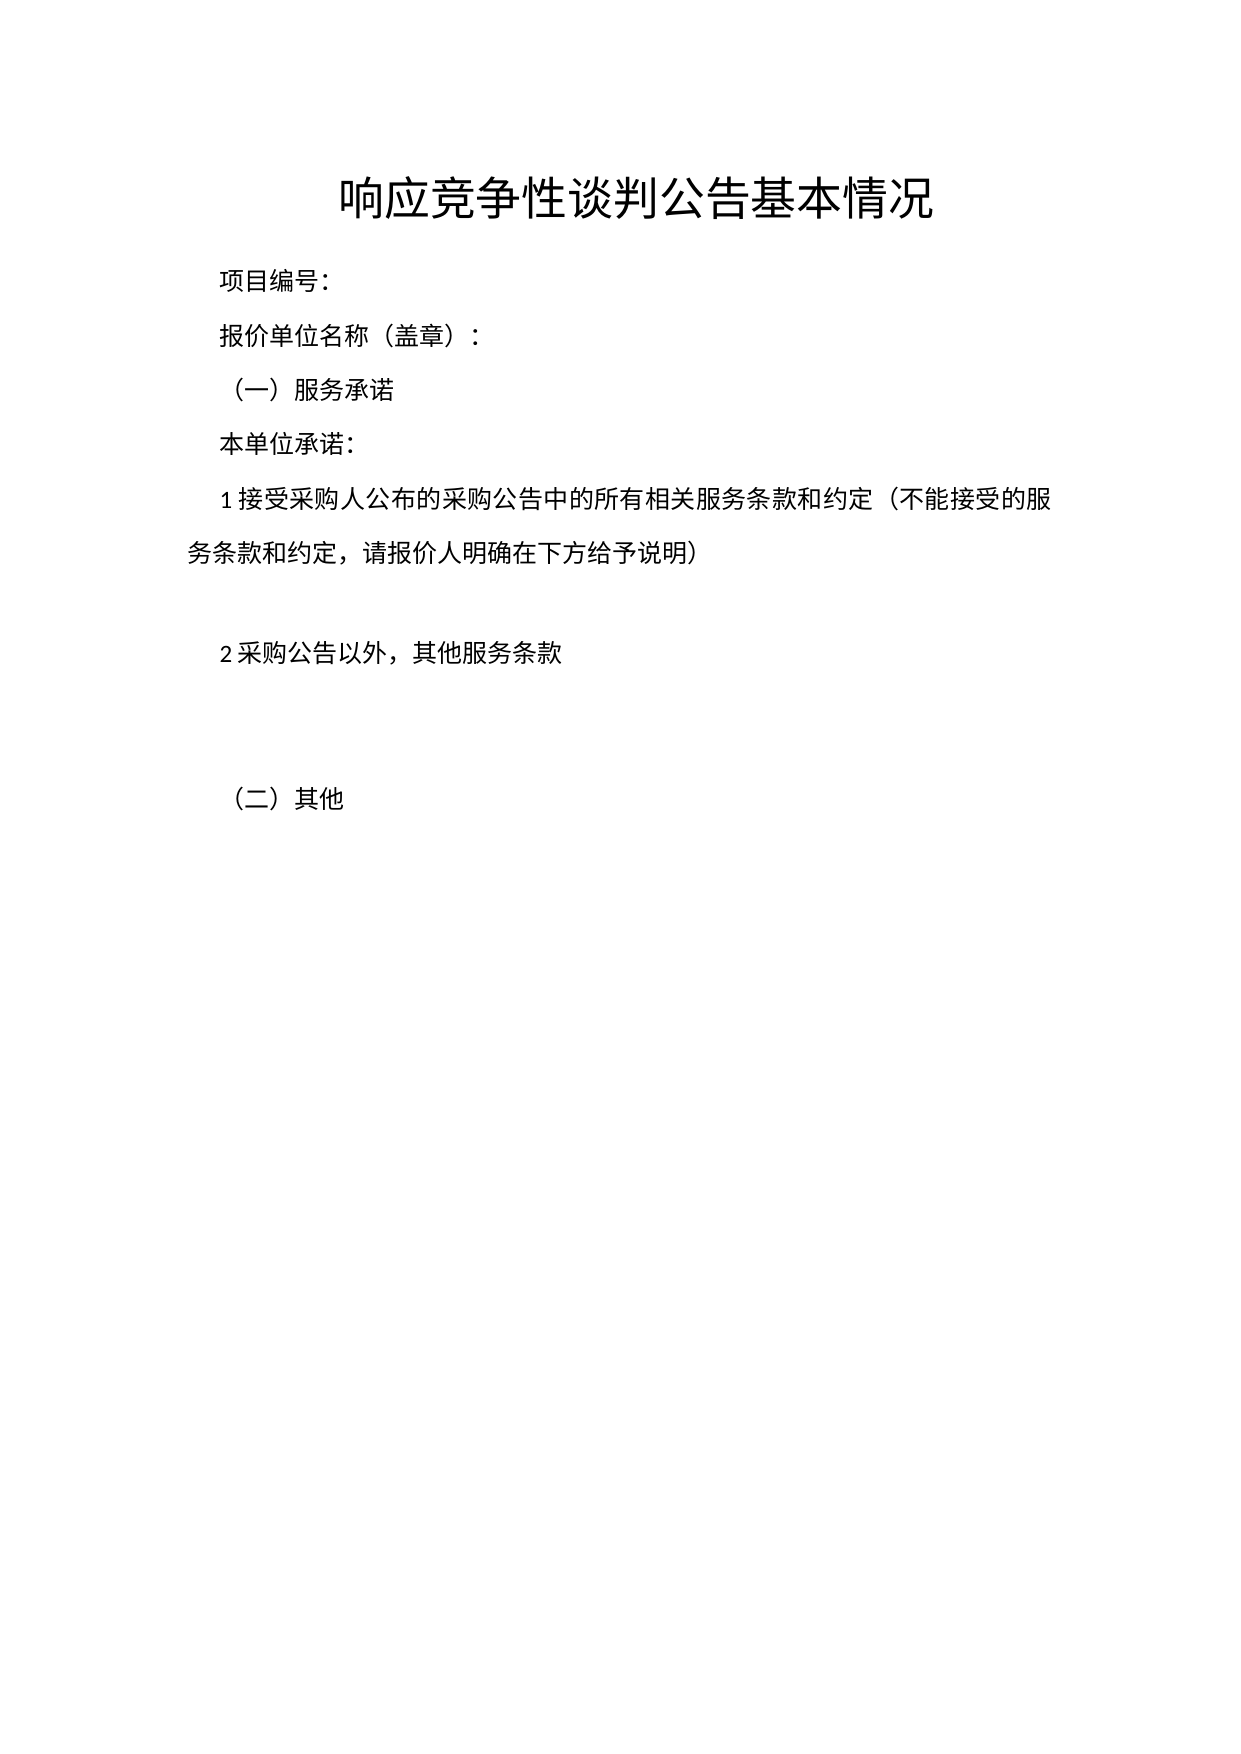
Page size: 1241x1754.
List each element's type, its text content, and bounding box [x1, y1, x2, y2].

text （二）其他 [187, 779, 1053, 816]
text 项目编号： [187, 262, 1053, 298]
text 报价单位名称（盖章）： [187, 316, 1053, 352]
text （一）服务承诺 [187, 371, 1053, 407]
text 1 接受采购人公布的采购公告中的所有相关服务条款和约定（不能接受的服务条款和约定，请报价人明确在下方给予说明） [187, 479, 1053, 570]
text 2 采购公告以外，其他服务条款 [187, 634, 1053, 670]
text 本单位承诺： [187, 425, 1053, 461]
text 响应竞争性谈判公告基本情况 [187, 162, 1053, 229]
